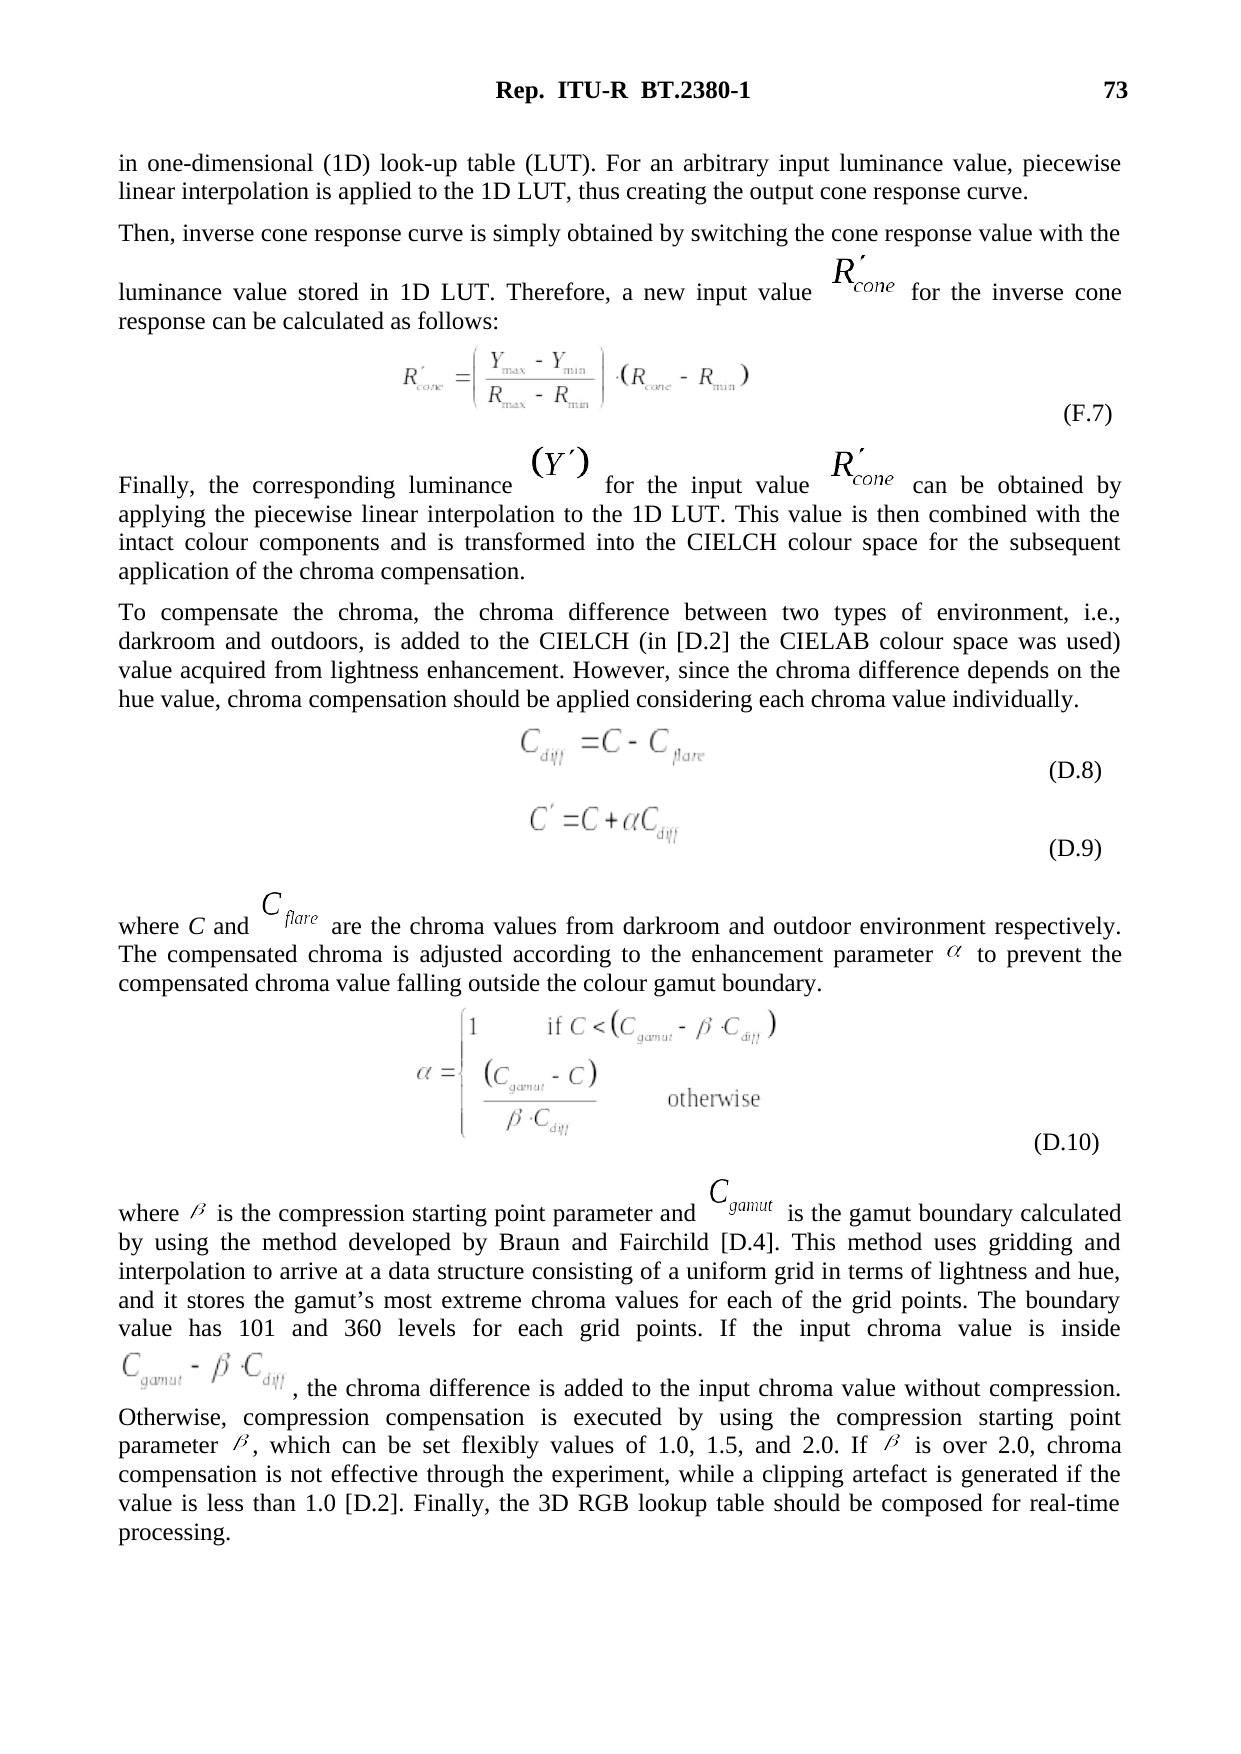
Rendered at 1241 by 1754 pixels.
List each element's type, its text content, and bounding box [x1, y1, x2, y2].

text (D.8) [118, 719, 1122, 784]
text Finally, the corresponding luminance for the input value can be obtained by applying the piecewise linear interpolation to the 1D LUT. This value is then combined with the intact colour components and is transformed into the CIELCH colour space for the subsequent application of the chroma compensation. [118, 439, 1122, 585]
text (D.10) [118, 1003, 1122, 1155]
text where C and are the chroma values from darkroom and outdoor environment respectively. The compensated chroma is adjusted according to the enhancement parameter to prevent the compensated chroma value falling outside the colour gamut boundary. [118, 880, 1122, 997]
text Then, inverse cone response curve is simply obtained by switching the cone response value with the luminance value stored in 1D LUT. Therefore, a new input value for the inverse cone response can be calculated as follows: [118, 218, 1122, 334]
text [118, 148, 1122, 205]
text where is the compression starting point parameter and is the gamut boundary calculated by using the method developed by Braun and Fairchild [D.4]. This method uses gridding and interpolation to arrive at a data structure consisting of a uniform grid in terms of lightness and hue, and it stores the gamut’s most extreme chroma values for each of the grid points. The boundary value has 101 and 360 levels for each grid points. If the input chroma value is inside , the chroma difference is added to the input chroma value without compression. Otherwise, compression compensation is executed by using the compression starting point parameter , which can be set flexibly values of 1.0, 1.5, and 2.0. If is over 2.0, chroma compensation is not effective through the experiment, while a clipping artefact is generated if the value is less than 1.0 [D.2]. Finally, the 3D RGB lookup table should be composed for real-time processing. [118, 1168, 1122, 1545]
text (D.9) [118, 796, 1122, 862]
text To compensate the chroma, the chroma difference between two types of environment, i.e., darkroom and outdoors, is added to the CIELCH (in [D.2] the CIELAB colour space was used) value acquired from lightness enhancement. However, since the chroma difference depends on the hue value, chroma compensation should be applied considering each chroma value individually. [118, 597, 1122, 712]
text (F.7) [118, 341, 1122, 427]
